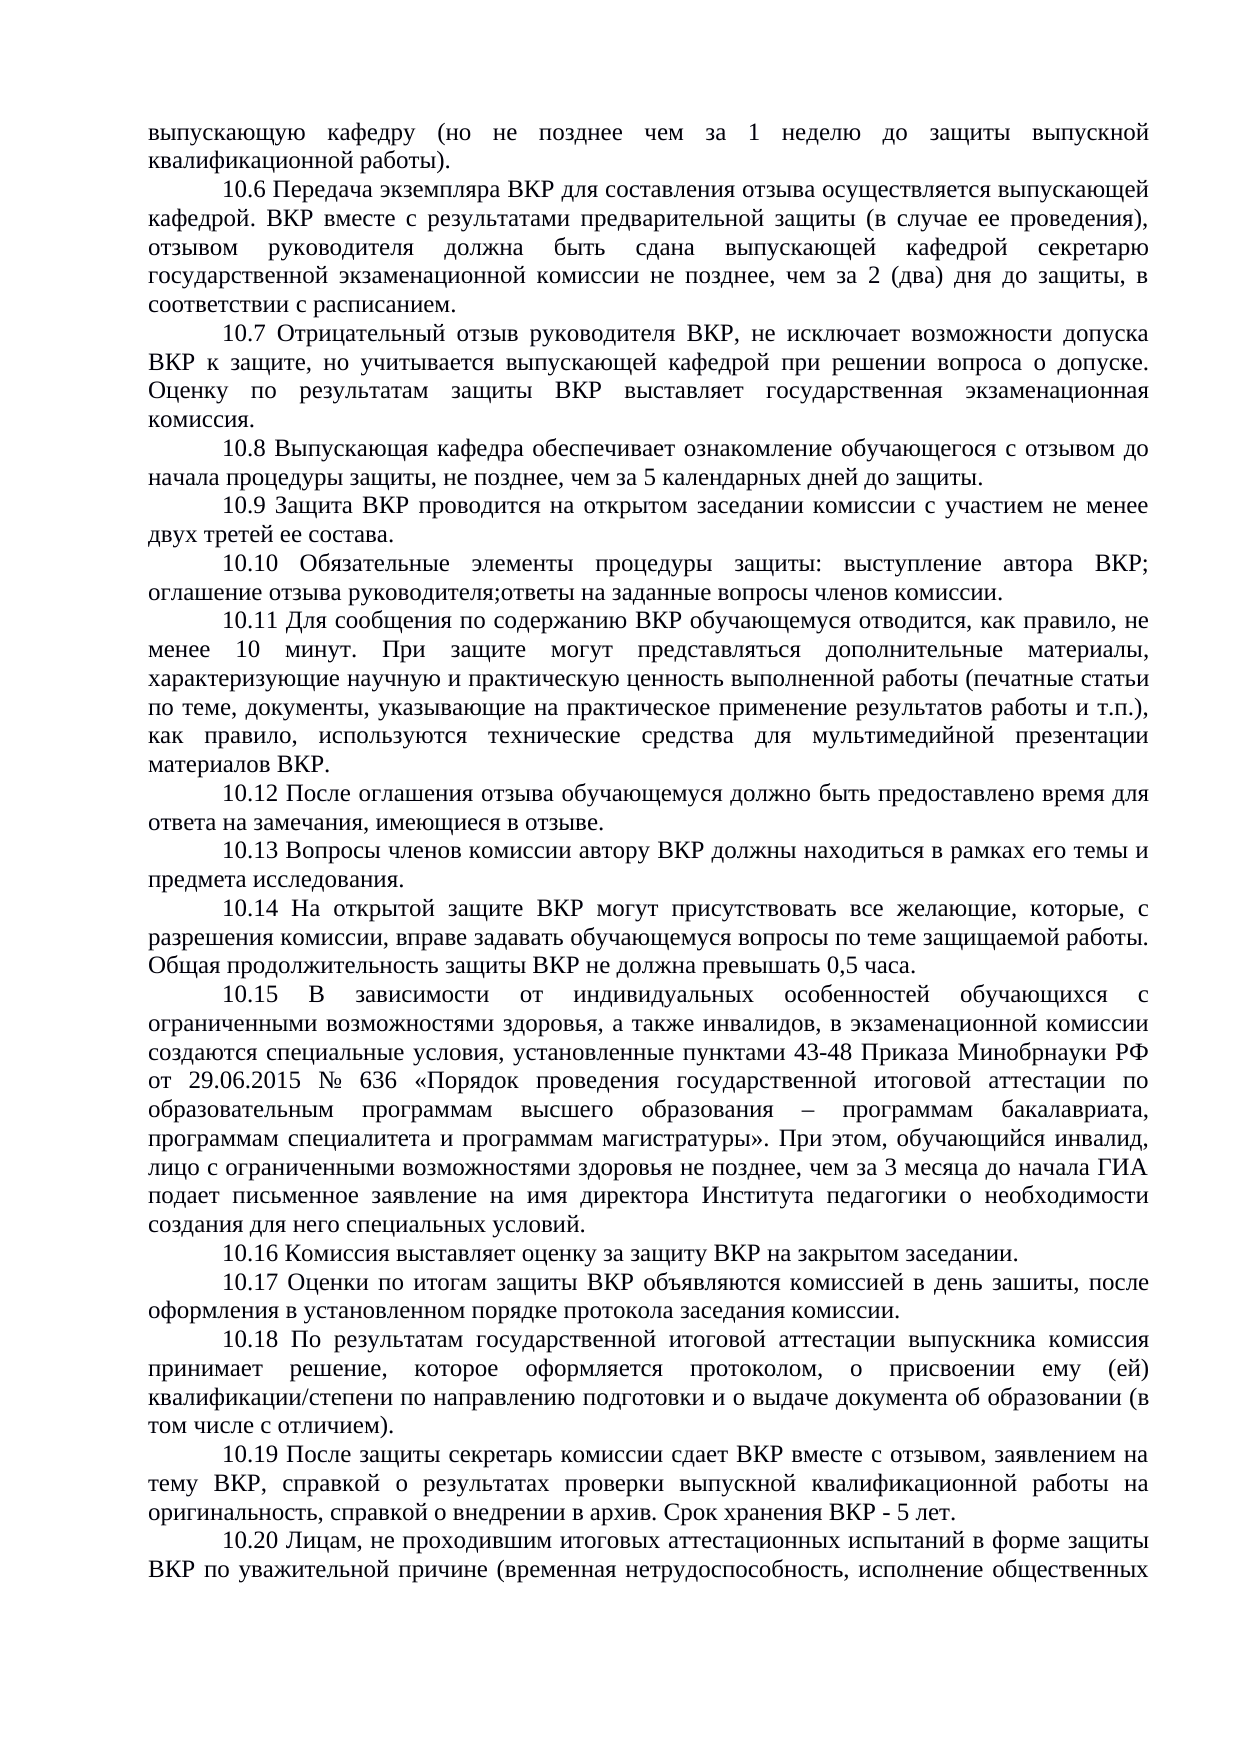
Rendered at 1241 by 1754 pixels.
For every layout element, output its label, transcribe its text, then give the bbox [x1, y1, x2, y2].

text 10.8 Выпускающая кафедра обеспечивает ознакомление обучающегося с отзывом до начала процедуры защиты, не позднее, чем за 5 календарных дней до защиты. [148, 433, 1150, 491]
text 10.9 Защита ВКР проводится на открытом заседании комиссии с участием не менее двух третей ее состава. [148, 491, 1150, 548]
text 10.10 Обязательные элементы процедуры защиты: выступление автора ВКР; оглашение отзыва руководителя;ответы на заданные вопросы членов комиссии. [148, 548, 1150, 606]
text 10.19 После защиты секретарь комиссии сдает ВКР вместе с отзывом, заявлением на тему ВКР, справкой о результатах проверки выпускной квалификационной работы на оригинальность, справкой о внедрении в архив. Срок хранения ВКР - 5 лет. [148, 1439, 1150, 1526]
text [148, 1526, 1150, 1583]
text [148, 117, 1150, 174]
text 10.14 На открытой защите ВКР могут присутствовать все желающие, которые, с разрешения комиссии, вправе задавать обучающемуся вопросы по теме защищаемой работы. Общая продолжительность защиты ВКР не должна превышать 0,5 часа. [148, 893, 1150, 979]
text 10.13 Вопросы членов комиссии автору ВКР должны находиться в рамках его темы и предмета исследования. [148, 836, 1150, 893]
text 10.7 Отрицательный отзыв руководителя ВКР, не исключает возможности допуска ВКР к защите, но учитывается выпускающей кафедрой при решении вопроса о допуске. Оценку по результатам защиты ВКР выставляет государственная экзаменационная комиссия. [148, 318, 1150, 433]
text 10.16 Комиссия выставляет оценку за защиту ВКР на закрытом заседании. [148, 1238, 1150, 1267]
text 10.17 Оценки по итогам защиты ВКР объявляются комиссией в день зашиты, после оформления в установленном порядке протокола заседания комиссии. [148, 1267, 1150, 1324]
text 10.11 Для сообщения по содержанию ВКР обучающемуся отводится, как правило, не менее 10 минут. При защите могут представляться дополнительные материалы, характеризующие научную и практическую ценность выполненной работы (печатные статьи по теме, документы, указывающие на практическое применение результатов работы и т.п.), как правило, используются технические средства для мультимедийной презентации материалов ВКР. [148, 606, 1150, 778]
text 10.6 Передача экземпляра ВКР для составления отзыва осуществляется выпускающей кафедрой. ВКР вместе с результатами предварительной защиты (в случае ее проведения), отзывом руководителя должна быть сдана выпускающей кафедрой секретарю государственной экзаменационной комиссии не позднее, чем за 2 (два) дня до защиты, в соответствии с расписанием. [148, 174, 1150, 318]
text 10.18 По результатам государственной итоговой аттестации выпускника комиссия принимает решение, которое оформляется протоколом, о присвоении ему (ей) квалификации/степени по направлению подготовки и о выдаче документа об образовании (в том числе с отличием). [148, 1324, 1150, 1439]
text 10.15 В зависимости от индивидуальных особенностей обучающихся с ограниченными возможностями здоровья, а также инвалидов, в экзаменационной комиссии создаются специальные условия, установленные пунктами 43-48 Приказа Минобрнауки РФ от 29.06.2015 № 636 «Порядок проведения государственной итоговой аттестации по образовательным программам высшего образования – программам бакалавриата, программам специалитета и программам магистратуры». При этом, обучающийся инвалид, лицо с ограниченными возможностями здоровья не позднее, чем за 3 месяца до начала ГИА подает письменное заявление на имя директора Института педагогики о необходимости создания для него специальных условий. [148, 979, 1150, 1238]
text 10.12 После оглашения отзыва обучающемуся должно быть предоставлено время для ответа на замечания, имеющиеся в отзыве. [148, 778, 1150, 836]
